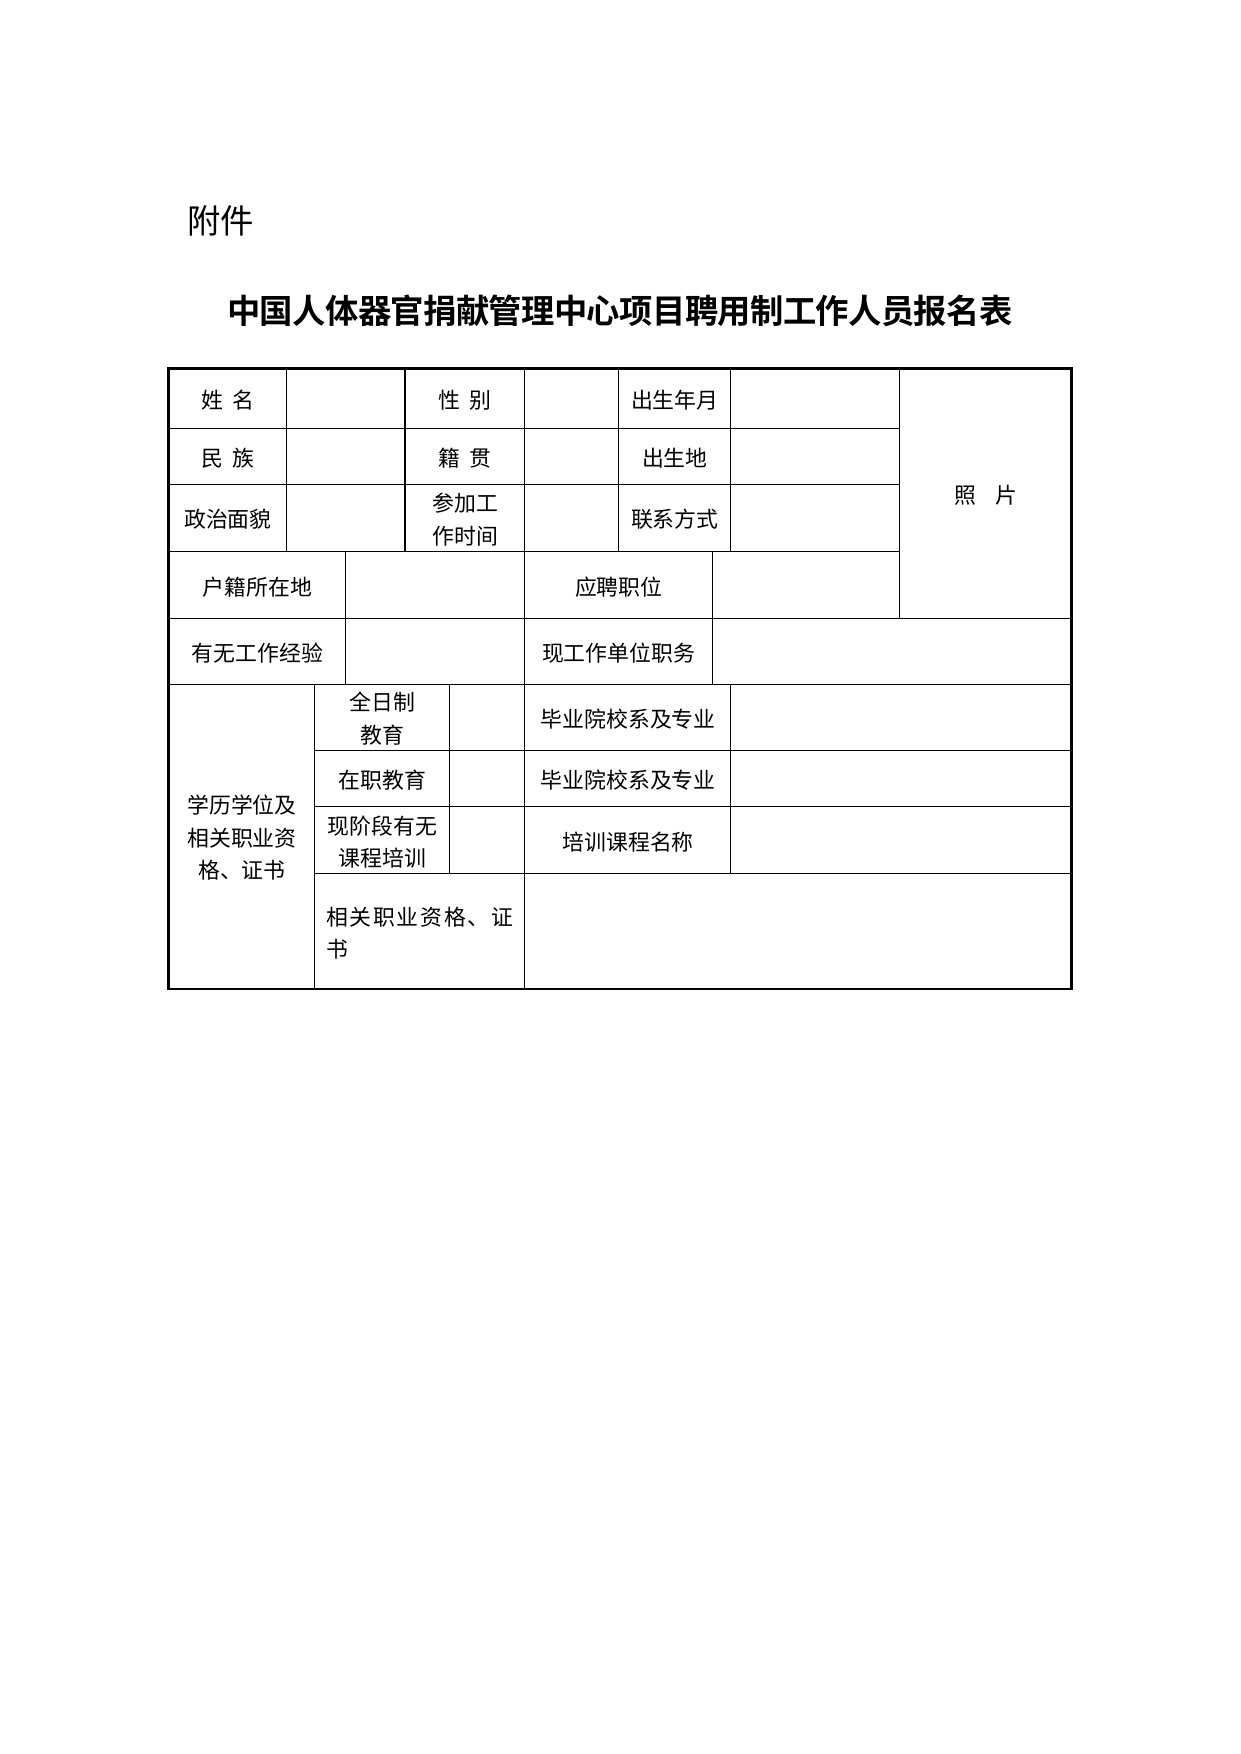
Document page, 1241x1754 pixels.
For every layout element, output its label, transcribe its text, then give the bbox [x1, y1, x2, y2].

table_header 姓 名 [170, 370, 286, 427]
table_cell 出生地 [619, 429, 730, 484]
table_cell [287, 429, 404, 484]
table_cell [731, 751, 1070, 806]
table_cell 政治面貌 [170, 485, 286, 551]
table_cell [525, 429, 618, 484]
table_header [287, 370, 404, 427]
table_cell 现工作单位职务 [525, 619, 712, 684]
table_cell 毕业院校系及专业 [525, 685, 730, 750]
table_header [525, 370, 618, 427]
table_cell [346, 619, 524, 684]
table_cell 现阶段有无课程培训 [315, 807, 449, 873]
table_header 出生年月 [619, 370, 730, 427]
table_cell [525, 874, 1070, 988]
table_cell [450, 807, 524, 873]
table_cell 在职教育 [315, 751, 449, 806]
table_cell 培训课程名称 [525, 807, 730, 873]
table_cell 籍 贯 [406, 429, 524, 484]
table_cell [450, 685, 524, 750]
text 附件 [187, 187, 1053, 252]
table_header 照 片 [900, 370, 1070, 618]
table_cell 民 族 [170, 429, 286, 484]
table_cell [450, 751, 524, 806]
table_cell 应聘职位 [525, 552, 712, 618]
table_cell [713, 552, 899, 618]
table_cell [731, 485, 899, 551]
table_header 性 别 [406, 370, 524, 427]
table_header [731, 370, 899, 427]
table_cell [713, 619, 1070, 684]
table_cell 全日制 教育 [315, 685, 449, 750]
table_cell [731, 685, 1070, 750]
table_cell 毕业院校系及专业 [525, 751, 730, 806]
table_cell 参加工 作时间 [406, 485, 524, 551]
table_cell 户籍所在地 [170, 552, 345, 618]
table_cell 联系方式 [619, 485, 730, 551]
table_cell 学历学位及 相关职业资格、证书 [170, 685, 314, 988]
table_cell [287, 485, 404, 551]
table_cell [731, 807, 1070, 873]
table_cell 有无工作经验 [170, 619, 345, 684]
table_cell [731, 429, 899, 484]
table_cell [346, 552, 524, 618]
table_cell 相关职业资格、证书 [315, 874, 524, 988]
table_cell [525, 485, 618, 551]
text 中国人体器官捐献管理中心项目聘用制工作人员报名表 [187, 277, 1053, 342]
